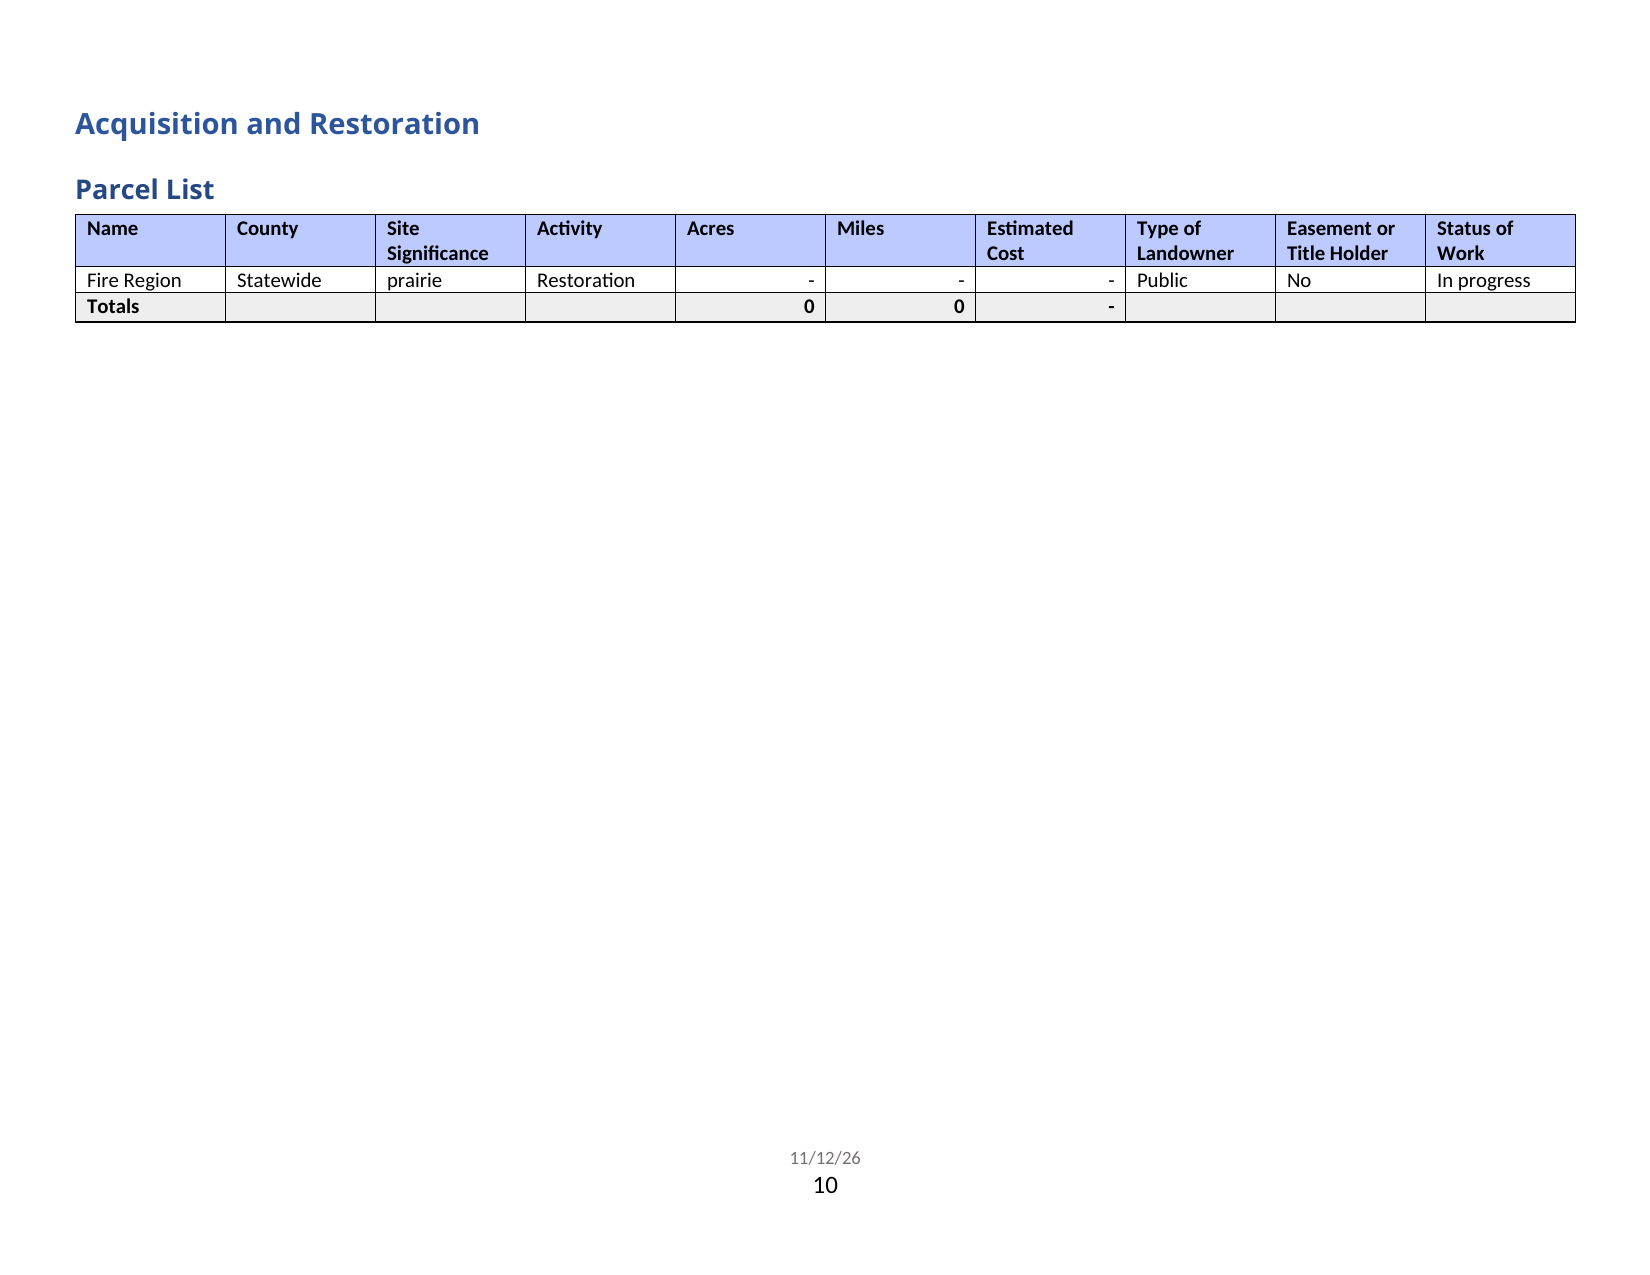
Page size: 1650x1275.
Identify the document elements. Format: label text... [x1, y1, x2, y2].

table_cell 0 [676, 293, 825, 321]
subtitle Parcel List [75, 171, 1575, 208]
table_cell - [976, 293, 1125, 321]
table_cell [1126, 293, 1275, 321]
table_cell Statewide [226, 267, 375, 292]
table_cell Totals [76, 293, 225, 321]
table_cell - [676, 267, 825, 292]
table_header Name [76, 215, 225, 266]
table_header Type of Landowner [1126, 215, 1275, 266]
table_header Easement or Title Holder [1276, 215, 1425, 266]
table_header Acres [676, 215, 825, 266]
table_cell - [826, 267, 975, 292]
table_cell Public [1126, 267, 1275, 292]
table_cell 0 [826, 293, 975, 321]
table_header Estimated Cost [976, 215, 1125, 266]
table_cell Restoration [526, 267, 675, 292]
table_header Status of Work [1426, 215, 1575, 266]
table_header Miles [826, 215, 975, 266]
table_header Site Significance [376, 215, 525, 266]
table_cell prairie [376, 267, 525, 292]
table_cell [1426, 293, 1575, 321]
table_cell [1276, 293, 1425, 321]
table_header County [226, 215, 375, 266]
table_cell [376, 293, 525, 321]
table_cell [226, 293, 375, 321]
table_header Activity [526, 215, 675, 266]
table_cell Fire Region [76, 267, 225, 292]
subtitle Acquisition and Restoration [75, 103, 1575, 143]
table_cell No [1276, 267, 1425, 292]
table_cell In progress [1426, 267, 1575, 292]
table_cell [526, 293, 675, 321]
table_cell - [976, 267, 1125, 292]
